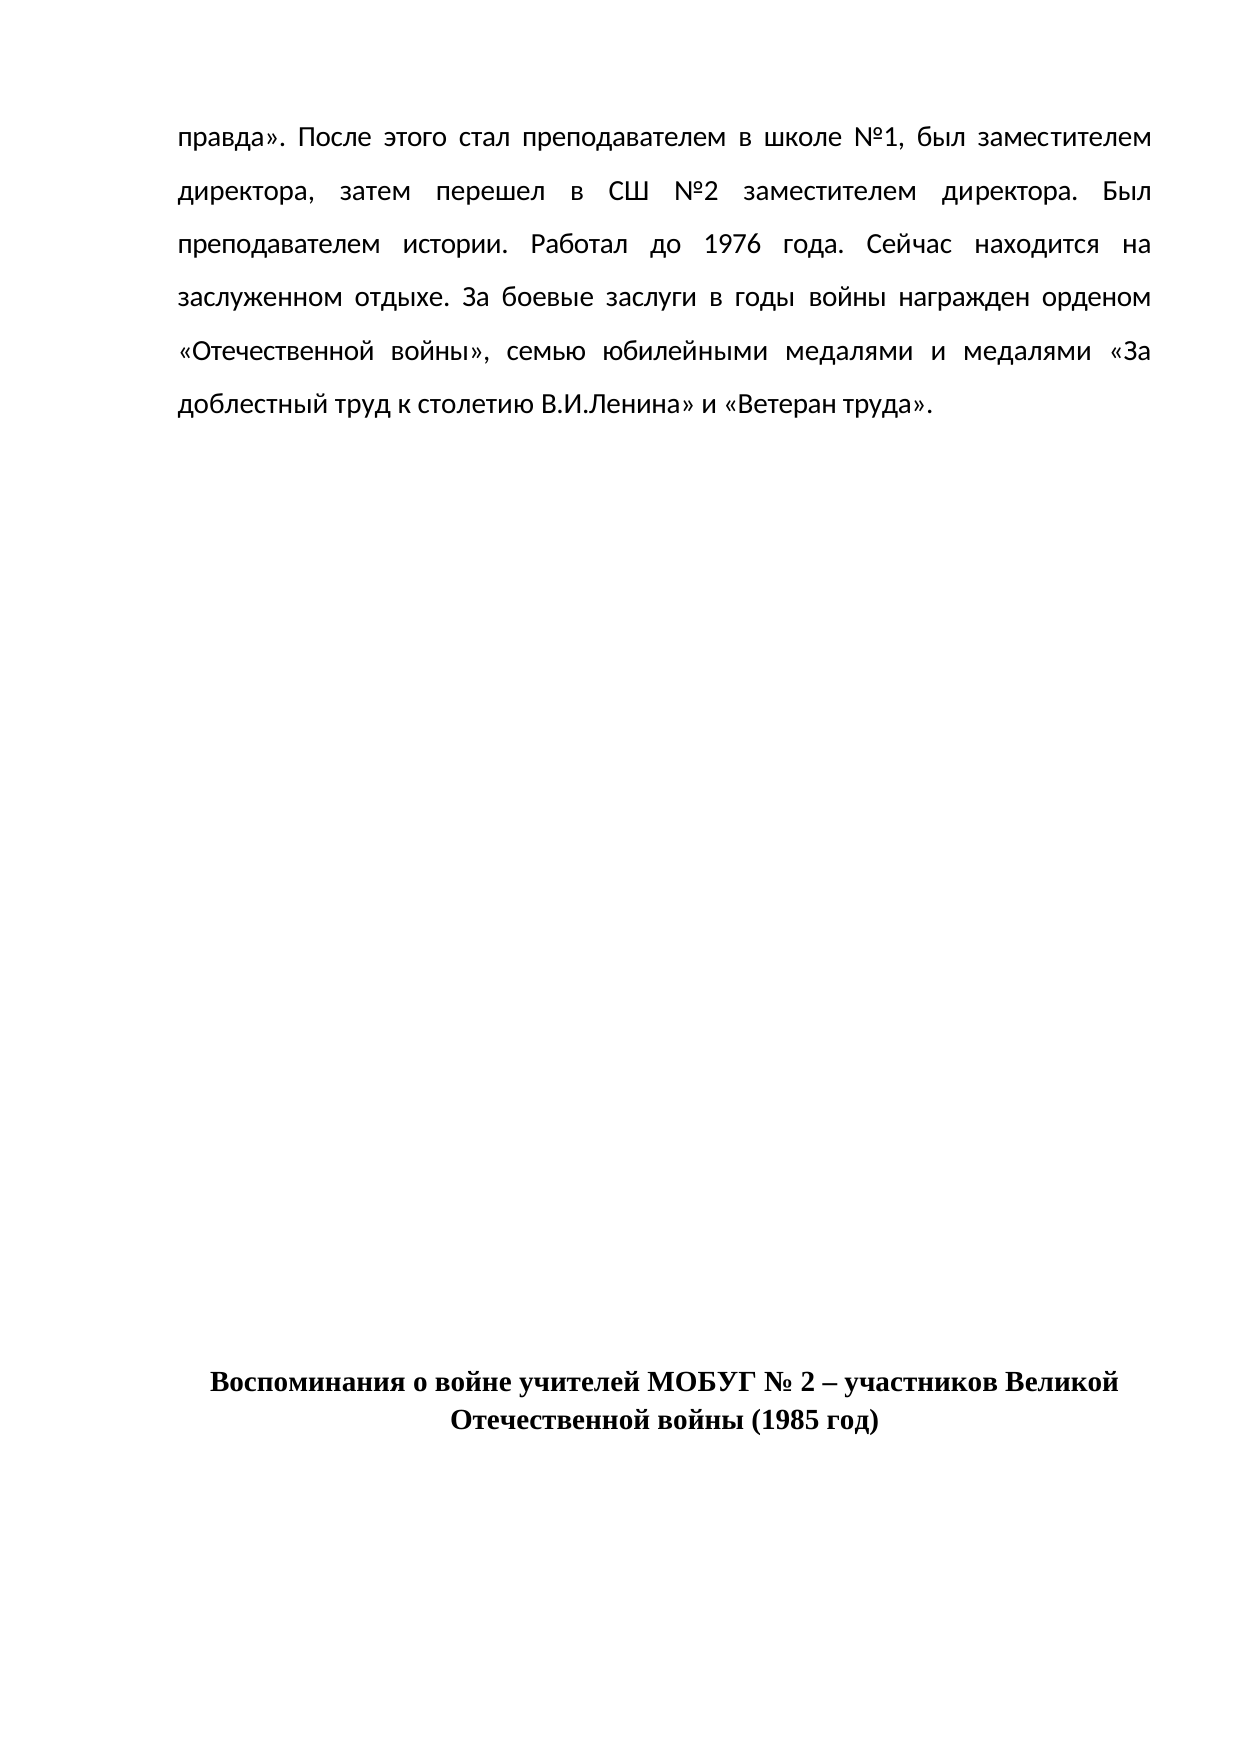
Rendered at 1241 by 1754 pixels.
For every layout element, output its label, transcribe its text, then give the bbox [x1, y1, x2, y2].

list Воспоминания о войне учителей МОБУГ № 2 – участников Великой Отечественной войны (1985 год) [177, 1364, 1152, 1436]
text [177, 118, 1152, 421]
